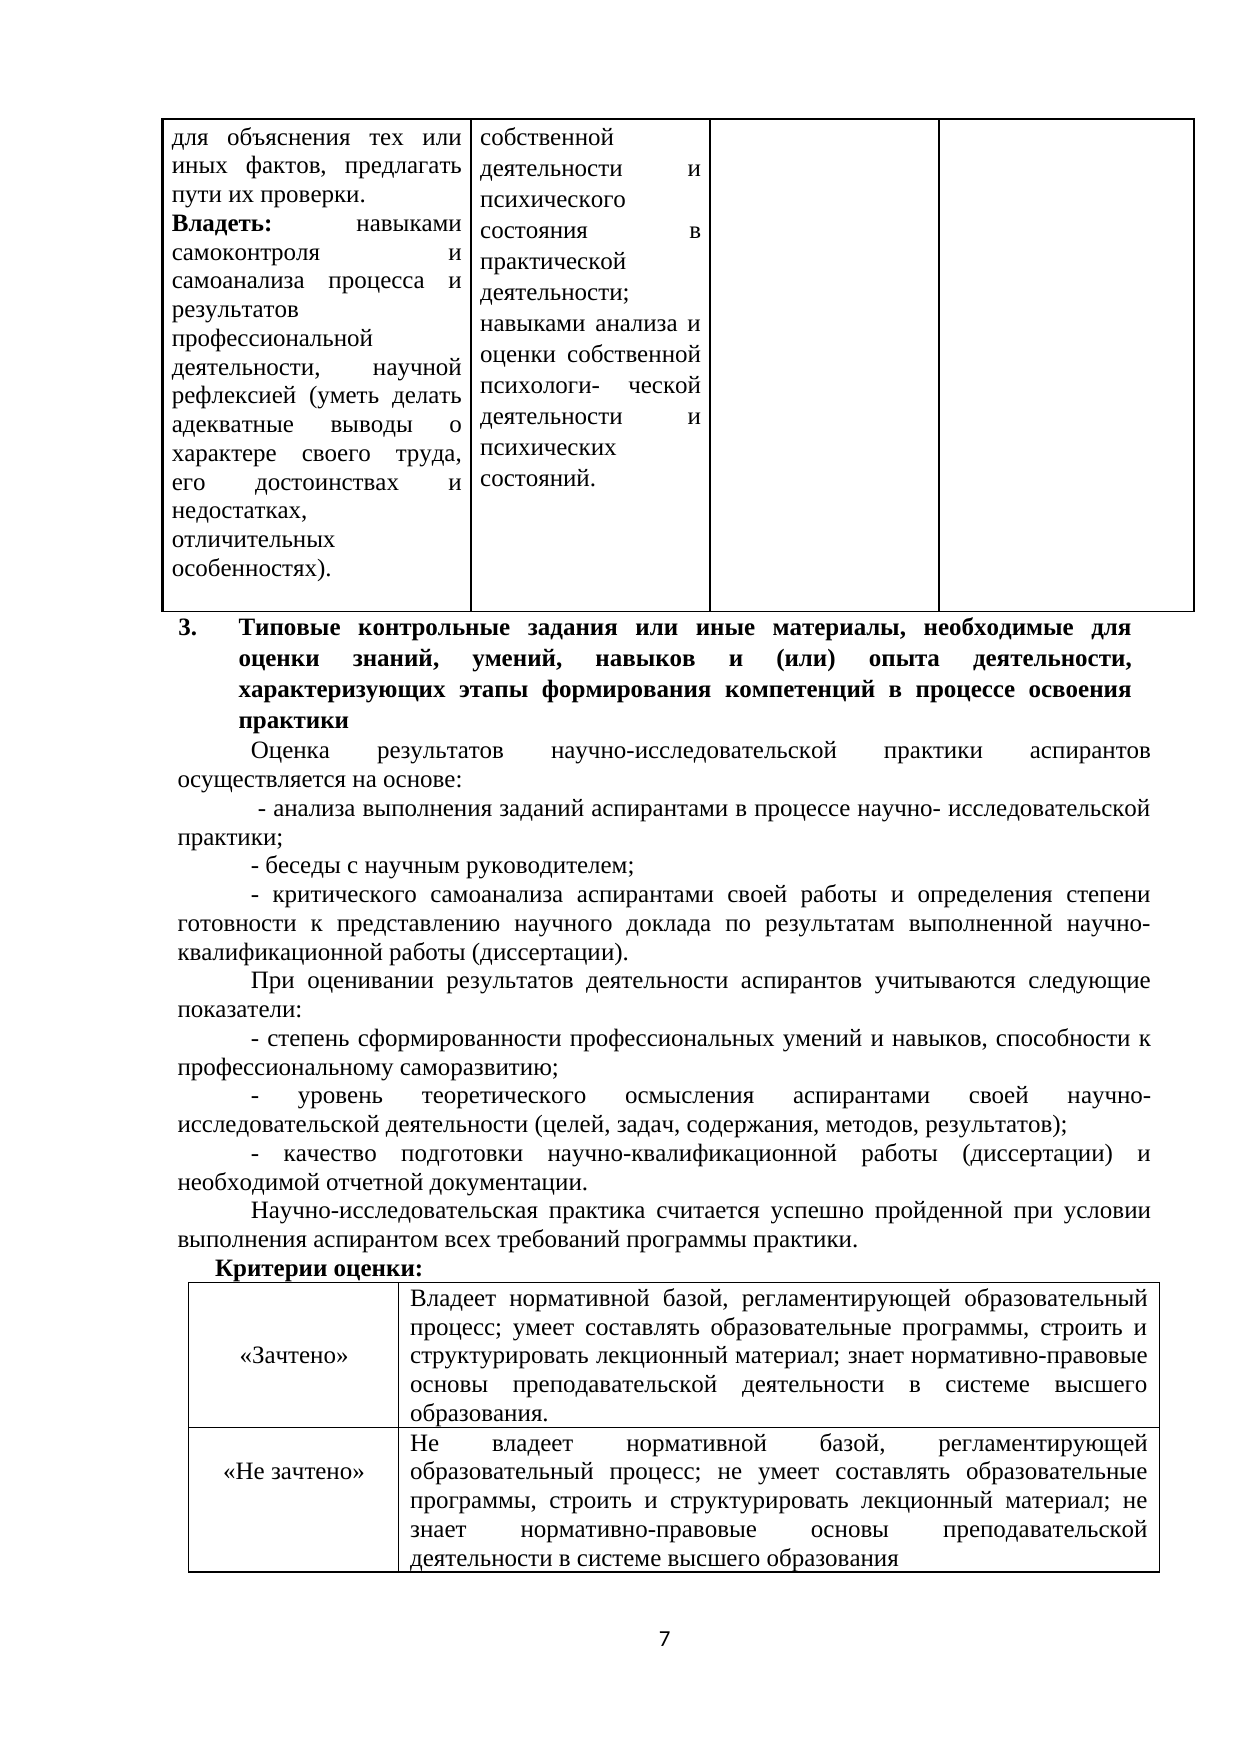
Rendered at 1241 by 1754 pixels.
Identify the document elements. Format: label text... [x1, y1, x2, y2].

text - беседы с научным руководителем; [177, 851, 1152, 879]
text - анализа выполнения заданий аспирантами в процессе научно- исследовательской практики; [177, 793, 1152, 851]
text - качество подготовки научно-квалификационной работы (диссертации) и необходимой отчетной документации. [177, 1138, 1152, 1196]
text - уровень теоретического осмысления аспирантами своей научно- исследовательской деятельности (целей, задач, содержания, методов, результатов); [177, 1081, 1152, 1138]
text При оценивании результатов деятельности аспирантов учитываются следующие показатели: [177, 966, 1152, 1023]
text - критического самоанализа аспирантами своей работы и определения степени готовности к представлению научного доклада по результатам выполненной научно-квалификационной работы (диссертации). [177, 879, 1152, 966]
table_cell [164, 120, 470, 611]
table_cell Типовые контрольные задания или иные материалы, необходимые для оценки знаний, умений, навыков и (или) опыта деятельности, характеризующих этапы формирования компетенций в процессе освоения практики [237, 612, 1133, 736]
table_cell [711, 120, 938, 611]
table_header «Зачтено» [189, 1283, 398, 1427]
table_cell «Не зачтено» [189, 1428, 398, 1571]
text Критерии оценки: [177, 1253, 1152, 1282]
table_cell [940, 120, 1193, 611]
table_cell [472, 120, 709, 611]
table_header Владеет нормативной базой, регламентирующей образовательный процесс; умеет составлять образовательные программы, строить и структурировать лекционный материал; знает нормативно-правовые основы преподавательской деятельности в системе высшего образования. [399, 1283, 1159, 1427]
text - степень сформированности профессиональных умений и навыков, способности к профессиональному саморазвитию; [177, 1023, 1152, 1081]
text Оценка результатов научно-исследовательской практики аспирантов осуществляется на основе: [177, 736, 1152, 793]
table_cell 3. [177, 612, 237, 736]
text Научно-исследовательская практика считается успешно пройденной при условии выполнения аспирантом всех требований программы практики. [177, 1196, 1152, 1253]
table_cell Не владеет нормативной базой, регламентирующей образовательный процесс; не умеет составлять образовательные программы, строить и структурировать лекционный материал; не знает нормативно-правовые основы преподавательской деятельности в системе высшего образования [399, 1428, 1159, 1571]
